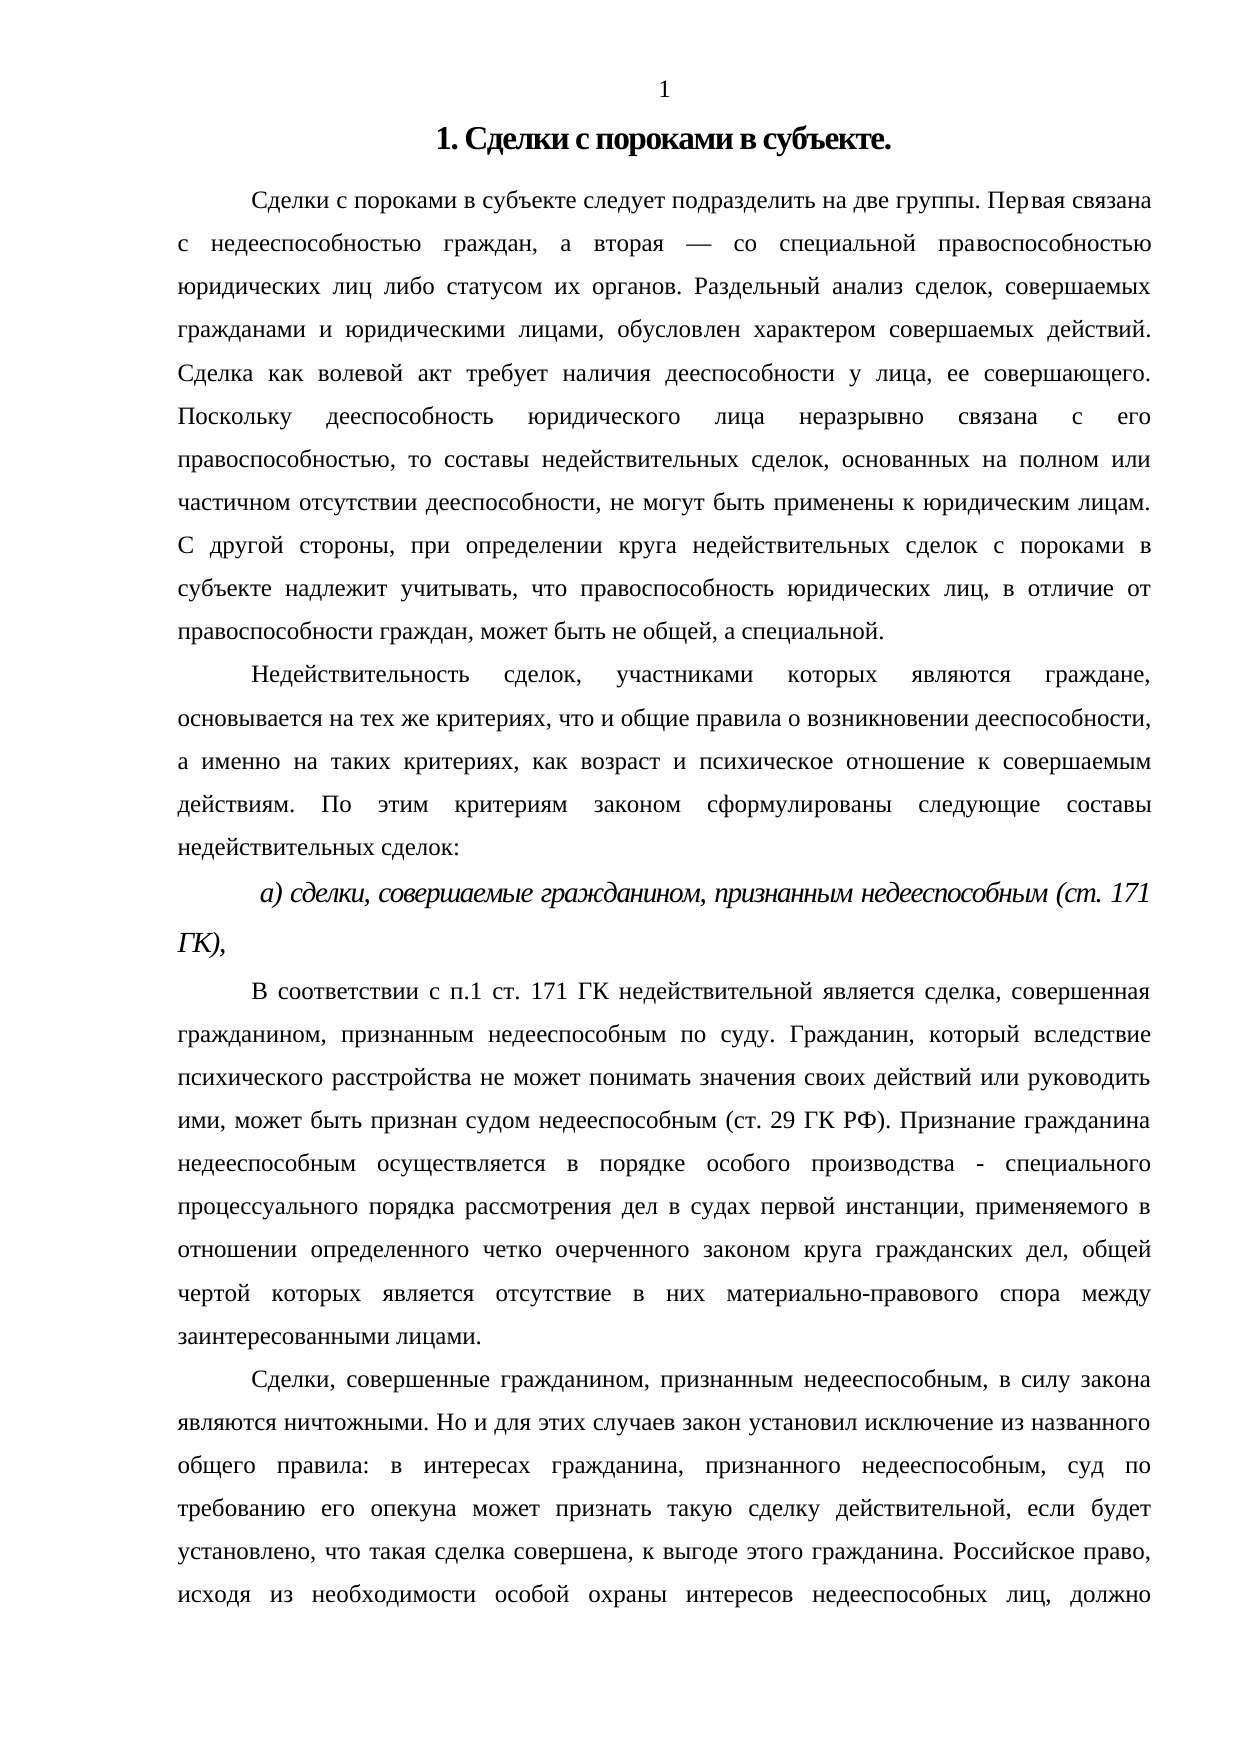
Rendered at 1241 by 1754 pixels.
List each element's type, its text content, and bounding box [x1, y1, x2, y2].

text В соответствии с п.1 ст. 171 ГК недействительной является сделка, совершенная гражданином, признанным недееспособным по суду. Гражданин, который вследствие психического расстройства не может понимать значения своих действий или руководить ими, может быть признан судом недееспособным (ст. 29 ГК РФ). Признание гражданина недееспособным осуществляется в порядке особого производства - специального процессуального порядка рассмотрения дел в судах первой инстанции, применяемого в отношении определенного четко очерченного законом круга гражданских дел, общей чертой которых является отсутствие в них материально-правового спора между заинтересованными лицами. [177, 976, 1152, 1349]
text а) сделки, совершаемые гражданином, признанным недееспособным (ст. 171 ГК), [177, 875, 1152, 959]
text 1. Сделки с пороками в субъекте. [177, 118, 1152, 156]
text Недействительность сделок, участниками которых являются граждане, основывается на тех же критериях, что и общие правила о возникновении дееспособности, а именно на таких критериях, как возраст и психическое отношение к совершаемым действиям. По этим критериям законом сформулированы следующие составы недействительных сделок: [177, 659, 1152, 861]
text Сделки с пороками в субъекте следует подразделить на две группы. Первая связана с недееспособностью граждан, а вторая — со специальной правоспособностью юридических лиц либо статусом их органов. Раздельный анализ сделок, совершаемых гражданами и юридическими лицами, обусловлен характером совершаемых действий. Сделка как волевой акт требует наличия дееспособности у лица, ее совершающего. Поскольку дееспособность юридического лица неразрывно связана с его правоспособностью, то составы недействительных сделок, основанных на полном или частичном отсутствии дееспособности, не могут быть применены к юридическим лицам. С другой стороны, при определении круга недействительных сделок с пороками в субъекте надлежит учитывать, что правоспособность юридических лиц, в отличие от правоспособности граждан, может быть не общей, а специальной. [177, 185, 1152, 645]
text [177, 1364, 1152, 1608]
